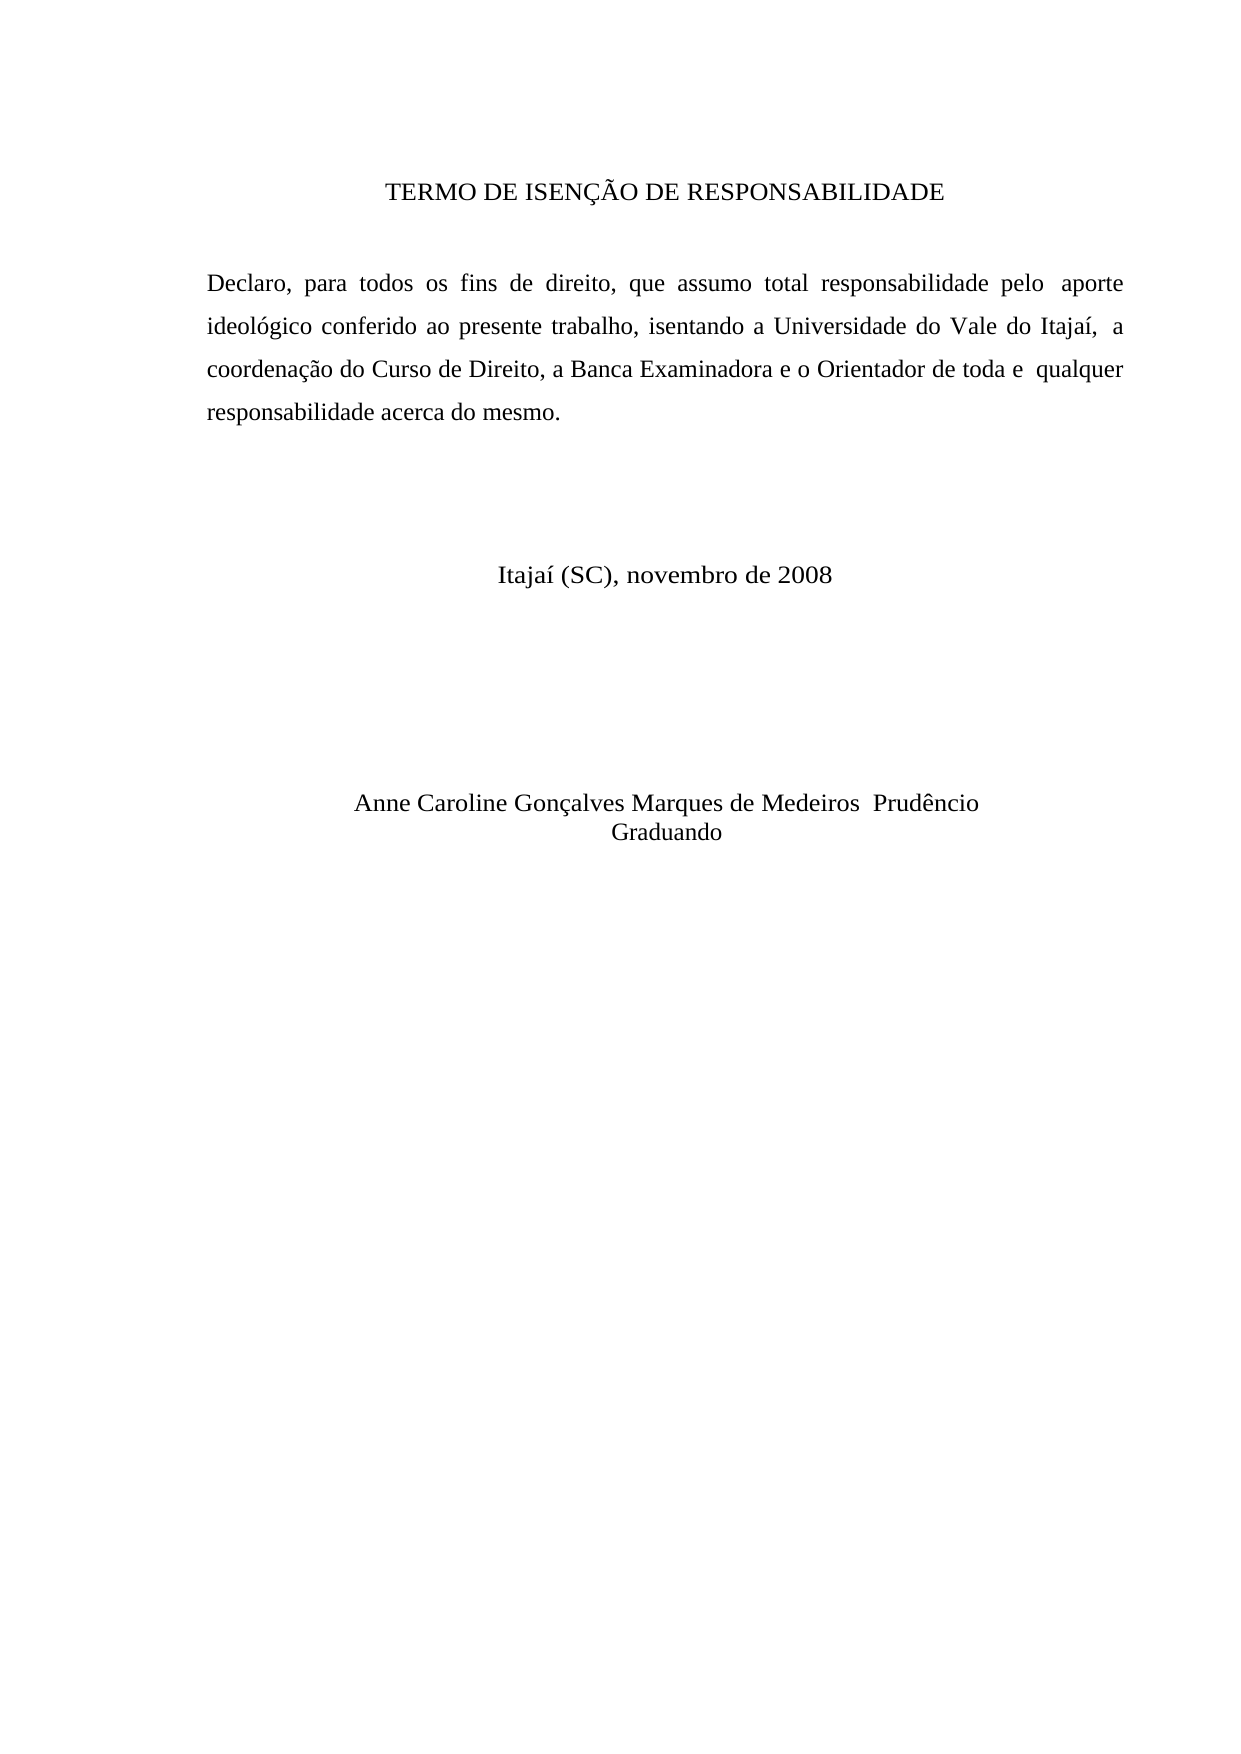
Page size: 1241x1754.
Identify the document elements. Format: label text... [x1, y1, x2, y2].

text Graduando [206, 817, 1127, 846]
text Declaro, para todos os fins de direito, que assumo total responsabilidade pelo aporte ideológico conferido ao presente trabalho, isentando a Universidade do Vale do Itajaí, a coordenação do Curso de Direito, a Banca Examinadora e o Orientador de toda e qualquer responsabilidade acerca do mesmo. [207, 268, 1123, 426]
text TERMO DE ISENÇÃO DE RESPONSABILIDADE [206, 177, 1123, 206]
text Itajaí (SC), novembro de 2008 [206, 560, 1124, 588]
text Anne Caroline Gonçalves Marques de Medeiros Prudêncio [206, 789, 1127, 817]
